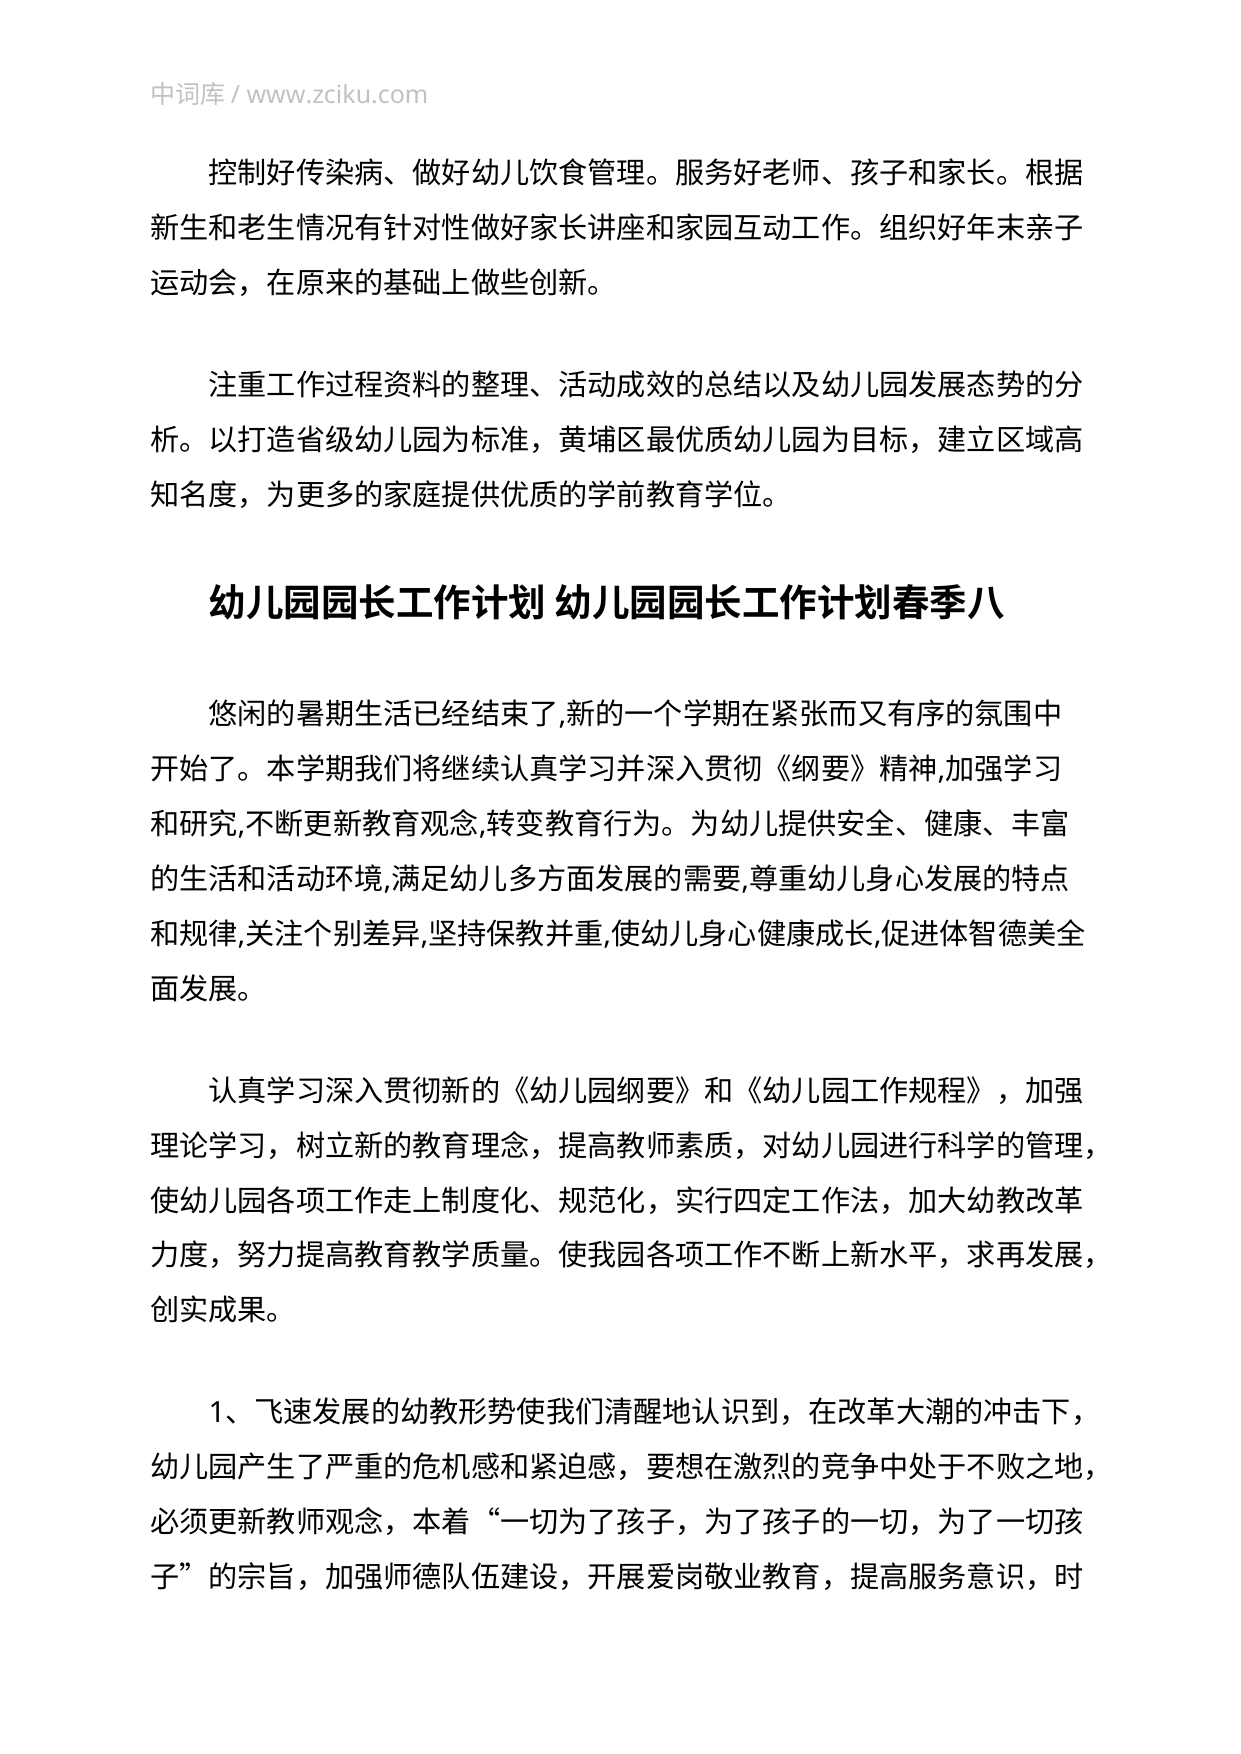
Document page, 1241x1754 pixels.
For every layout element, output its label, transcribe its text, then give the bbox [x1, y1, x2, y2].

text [150, 1389, 1090, 1596]
text 幼儿园园长工作计划 幼儿园园长工作计划春季八 [150, 573, 1090, 627]
text 注重工作过程资料的整理、活动成效的总结以及幼儿园发展态势的分析。以打造省级幼儿园为标准，黄埔区最优质幼儿园为目标，建立区域高知名度，为更多的家庭提供优质的学前教育学位。 [150, 362, 1090, 514]
text 悠闲的暑期生活已经结束了,新的一个学期在紧张而又有序的氛围中开始了。本学期我们将继续认真学习并深入贯彻《纲要》精神,加强学习和研究,不断更新教育观念,转变教育行为。为幼儿提供安全、健康、丰富的生活和活动环境,满足幼儿多方面发展的需要,尊重幼儿身心发展的特点和规律,关注个别差异,坚持保教并重,使幼儿身心健康成长,促进体智德美全面发展。 [150, 691, 1090, 1008]
text 认真学习深入贯彻新的《幼儿园纲要》和《幼儿园工作规程》，加强理论学习，树立新的教育理念，提高教师素质，对幼儿园进行科学的管理，使幼儿园各项工作走上制度化、规范化，实行四定工作法，加大幼教改革力度，努力提高教育教学质量。使我园各项工作不断上新水平，求再发展，创实成果。 [150, 1067, 1090, 1329]
text 控制好传染病、做好幼儿饮食管理。服务好老师、孩子和家长。根据新生和老生情况有针对性做好家长讲座和家园互动工作。组织好年末亲子运动会，在原来的基础上做些创新。 [150, 150, 1090, 302]
